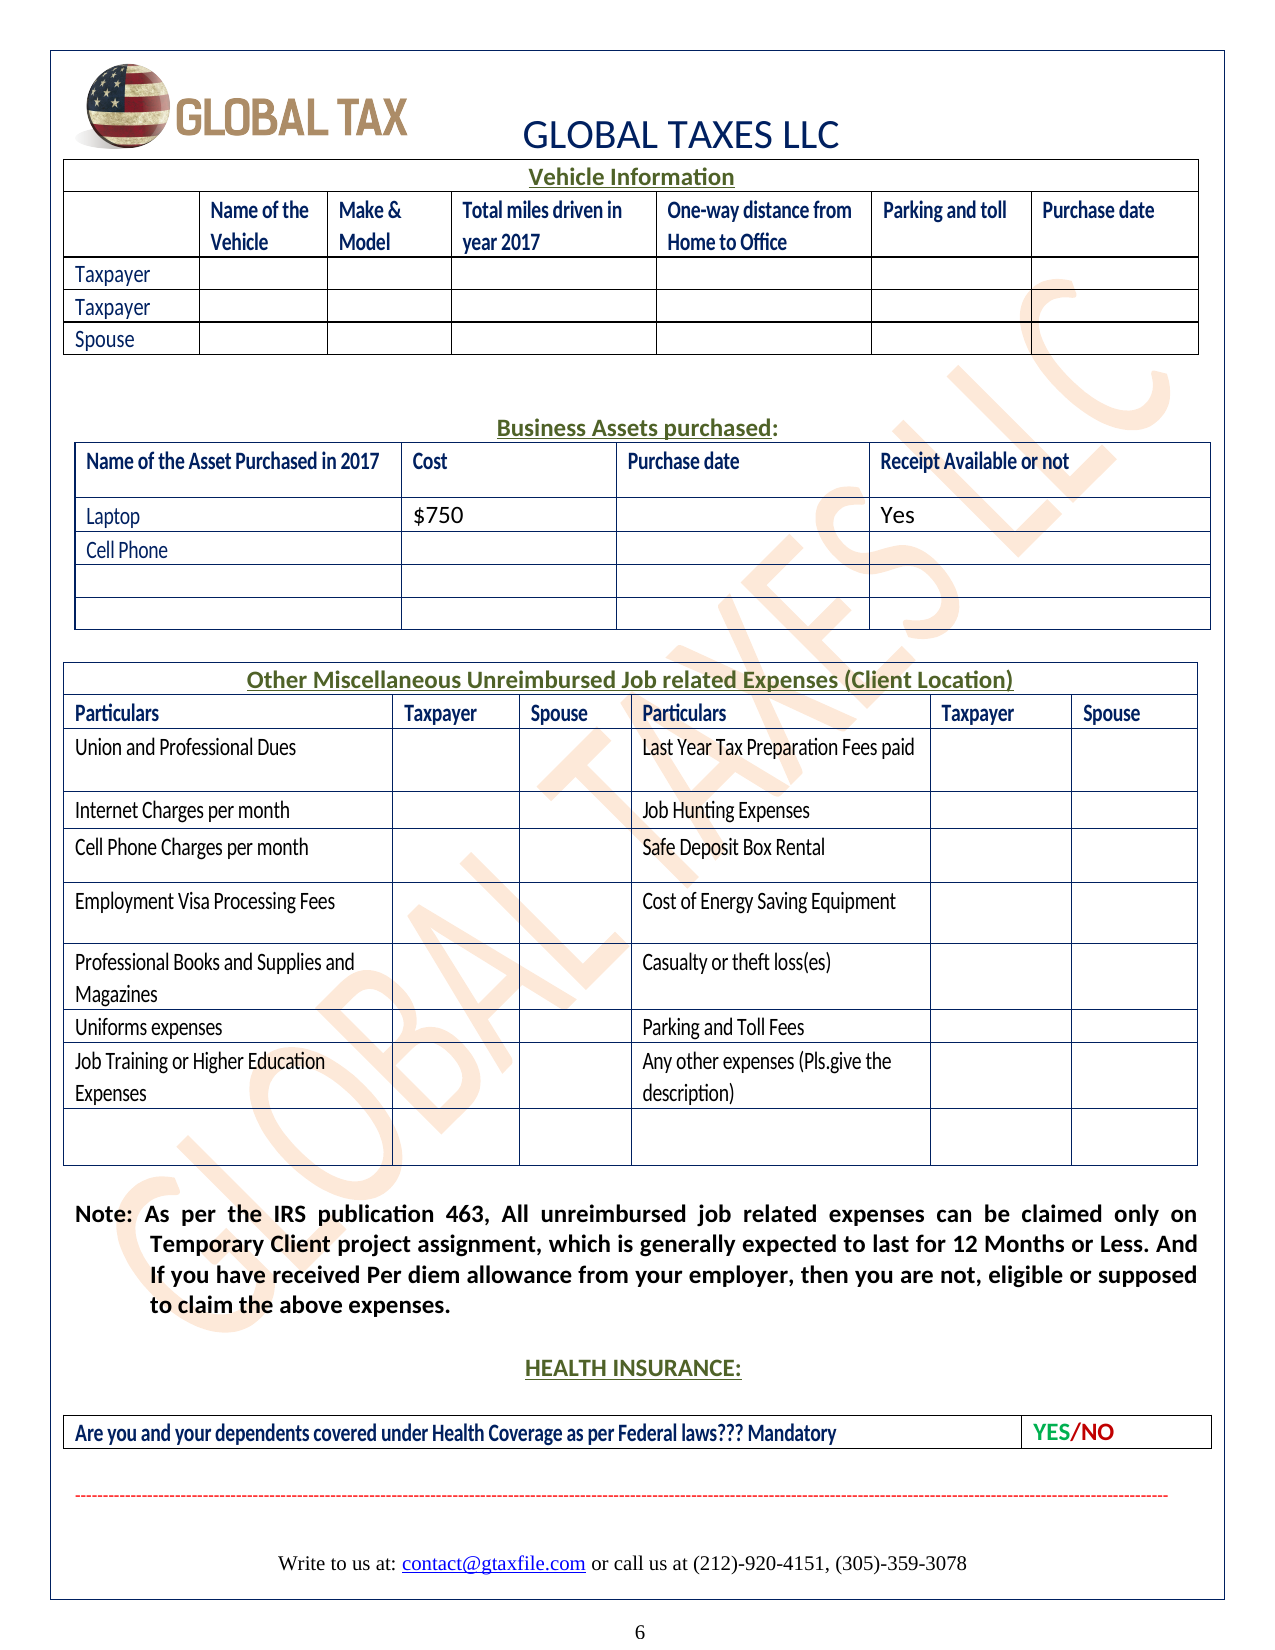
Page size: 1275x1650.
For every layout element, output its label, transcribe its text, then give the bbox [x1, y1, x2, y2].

table_cell Any other expenses (Pls.give the description) [632, 1043, 930, 1107]
table_cell [617, 598, 869, 629]
table_cell [931, 883, 1071, 943]
table_cell Taxpayer [393, 695, 519, 728]
table_cell Employment Visa Processing Fees [64, 883, 392, 943]
table_cell [393, 829, 519, 882]
table_cell Laptop [76, 498, 401, 531]
table_cell [402, 532, 616, 564]
table_cell [931, 1010, 1071, 1042]
table_cell Taxpayer [931, 695, 1071, 728]
table_cell Particulars [64, 695, 392, 728]
table_cell [328, 323, 451, 354]
table_cell [393, 883, 519, 943]
table_cell [657, 258, 871, 289]
table_cell [76, 565, 401, 597]
table_cell Uniforms expenses [64, 1010, 392, 1042]
table_cell [931, 729, 1071, 791]
table_cell [617, 565, 869, 597]
table_cell [520, 729, 631, 791]
table_header Cost [402, 443, 616, 497]
table_cell [1032, 323, 1198, 354]
table_cell Parking and toll [872, 192, 1031, 256]
table_cell [393, 729, 519, 791]
table_cell Internet Charges per month [64, 792, 392, 828]
table_cell [1072, 1010, 1197, 1042]
table_cell Cost of Energy Saving Equipment [632, 883, 930, 943]
table_cell [1072, 792, 1197, 828]
table_cell Name of the Vehicle [200, 192, 327, 256]
table_cell [64, 1109, 392, 1164]
table_cell Cell Phone Charges per month [64, 829, 392, 882]
text HEALTH INSURANCE: [450, 1352, 1200, 1383]
table_cell [402, 565, 616, 597]
table_cell [200, 258, 327, 289]
table_cell [1072, 729, 1197, 791]
table_cell [520, 1010, 631, 1042]
table_header Vehicle Information [64, 160, 1198, 191]
table_cell [200, 323, 327, 354]
table_header Name of the Asset Purchased in 2017 [76, 443, 401, 497]
table_cell [657, 323, 871, 354]
table_cell [520, 1043, 631, 1107]
table_cell [872, 258, 1031, 289]
table_cell [393, 792, 519, 828]
table_cell [870, 565, 1210, 597]
text Business Assets purchased: [75, 412, 1200, 442]
table_cell Taxpayer [64, 290, 199, 321]
table_cell [520, 829, 631, 882]
text Note: As per the IRS publication 463, All unreimbursed job related expenses can be claimed only on Temporary Client project assignment, which is generally expected to last for 12 Months or Less. And If you have received Per diem allowance from your employer, then you are not, eligible or supposed to claim the above expenses. [75, 1198, 1200, 1320]
table_cell [870, 598, 1210, 629]
table_cell Spouse [1072, 695, 1197, 728]
table_cell Spouse [64, 323, 199, 354]
table_header Are you and your dependents covered under Health Coverage as per Federal laws??? Mandatory [64, 1416, 1021, 1448]
table_cell One-way distance from Home to Office [657, 192, 871, 256]
table_cell [1032, 290, 1198, 321]
table_cell [931, 1109, 1071, 1164]
table_cell [452, 290, 656, 321]
table_cell [76, 598, 401, 629]
table_cell [657, 290, 871, 321]
table_cell [872, 323, 1031, 354]
table_cell [931, 792, 1071, 828]
table_header YES/NO [1022, 1416, 1211, 1448]
table_cell [328, 290, 451, 321]
table_cell [393, 1010, 519, 1042]
table_cell [393, 1043, 519, 1107]
table_cell [393, 944, 519, 1008]
table_cell Job Hunting Expenses [632, 792, 930, 828]
table_cell Spouse [520, 695, 631, 728]
table_cell [1072, 883, 1197, 943]
table_cell [520, 883, 631, 943]
table_cell Total miles driven in year 2017 [452, 192, 656, 256]
table_cell Parking and Toll Fees [632, 1010, 930, 1042]
table_cell [1032, 258, 1198, 289]
picture [75, 63, 408, 149]
table_cell [452, 258, 656, 289]
table_cell [520, 1109, 631, 1164]
table_header Purchase date [617, 443, 869, 497]
table_cell [1072, 1043, 1197, 1107]
table_cell [1072, 1109, 1197, 1164]
table_cell [452, 323, 656, 354]
table_cell Particulars [632, 695, 930, 728]
table_cell [617, 532, 869, 564]
table_cell Job Training or Higher Education Expenses [64, 1043, 392, 1107]
table_cell [931, 829, 1071, 882]
table_cell Union and Professional Dues [64, 729, 392, 791]
table_cell [931, 1043, 1071, 1107]
table_cell Taxpayer [64, 258, 199, 289]
table_cell [520, 944, 631, 1008]
table_cell Make & Model [328, 192, 451, 256]
table_cell [520, 792, 631, 828]
table_cell [931, 944, 1071, 1008]
table_cell [632, 1109, 930, 1164]
table_cell Professional Books and Supplies and Magazines [64, 944, 392, 1008]
table_cell [1072, 829, 1197, 882]
table_cell Last Year Tax Preparation Fees paid [632, 729, 930, 791]
table_header Receipt Available or not [870, 443, 1210, 497]
table_cell [402, 598, 616, 629]
table_cell [393, 1109, 519, 1164]
table_cell [1072, 944, 1197, 1008]
table_cell $750 [402, 498, 616, 531]
table_cell [872, 290, 1031, 321]
table_cell Purchase date [1032, 192, 1198, 256]
table_cell [328, 258, 451, 289]
table_cell Casualty or theft loss(es) [632, 944, 930, 1008]
table_cell [64, 192, 199, 256]
table_cell [200, 290, 327, 321]
table_header Other Miscellaneous Unreimbursed Job related Expenses (Client Location) [64, 663, 1197, 694]
table_cell [617, 498, 869, 531]
table_cell Cell Phone [76, 532, 401, 564]
table_cell [870, 532, 1210, 564]
table_cell Yes [870, 498, 1210, 531]
table_cell Safe Deposit Box Rental [632, 829, 930, 882]
